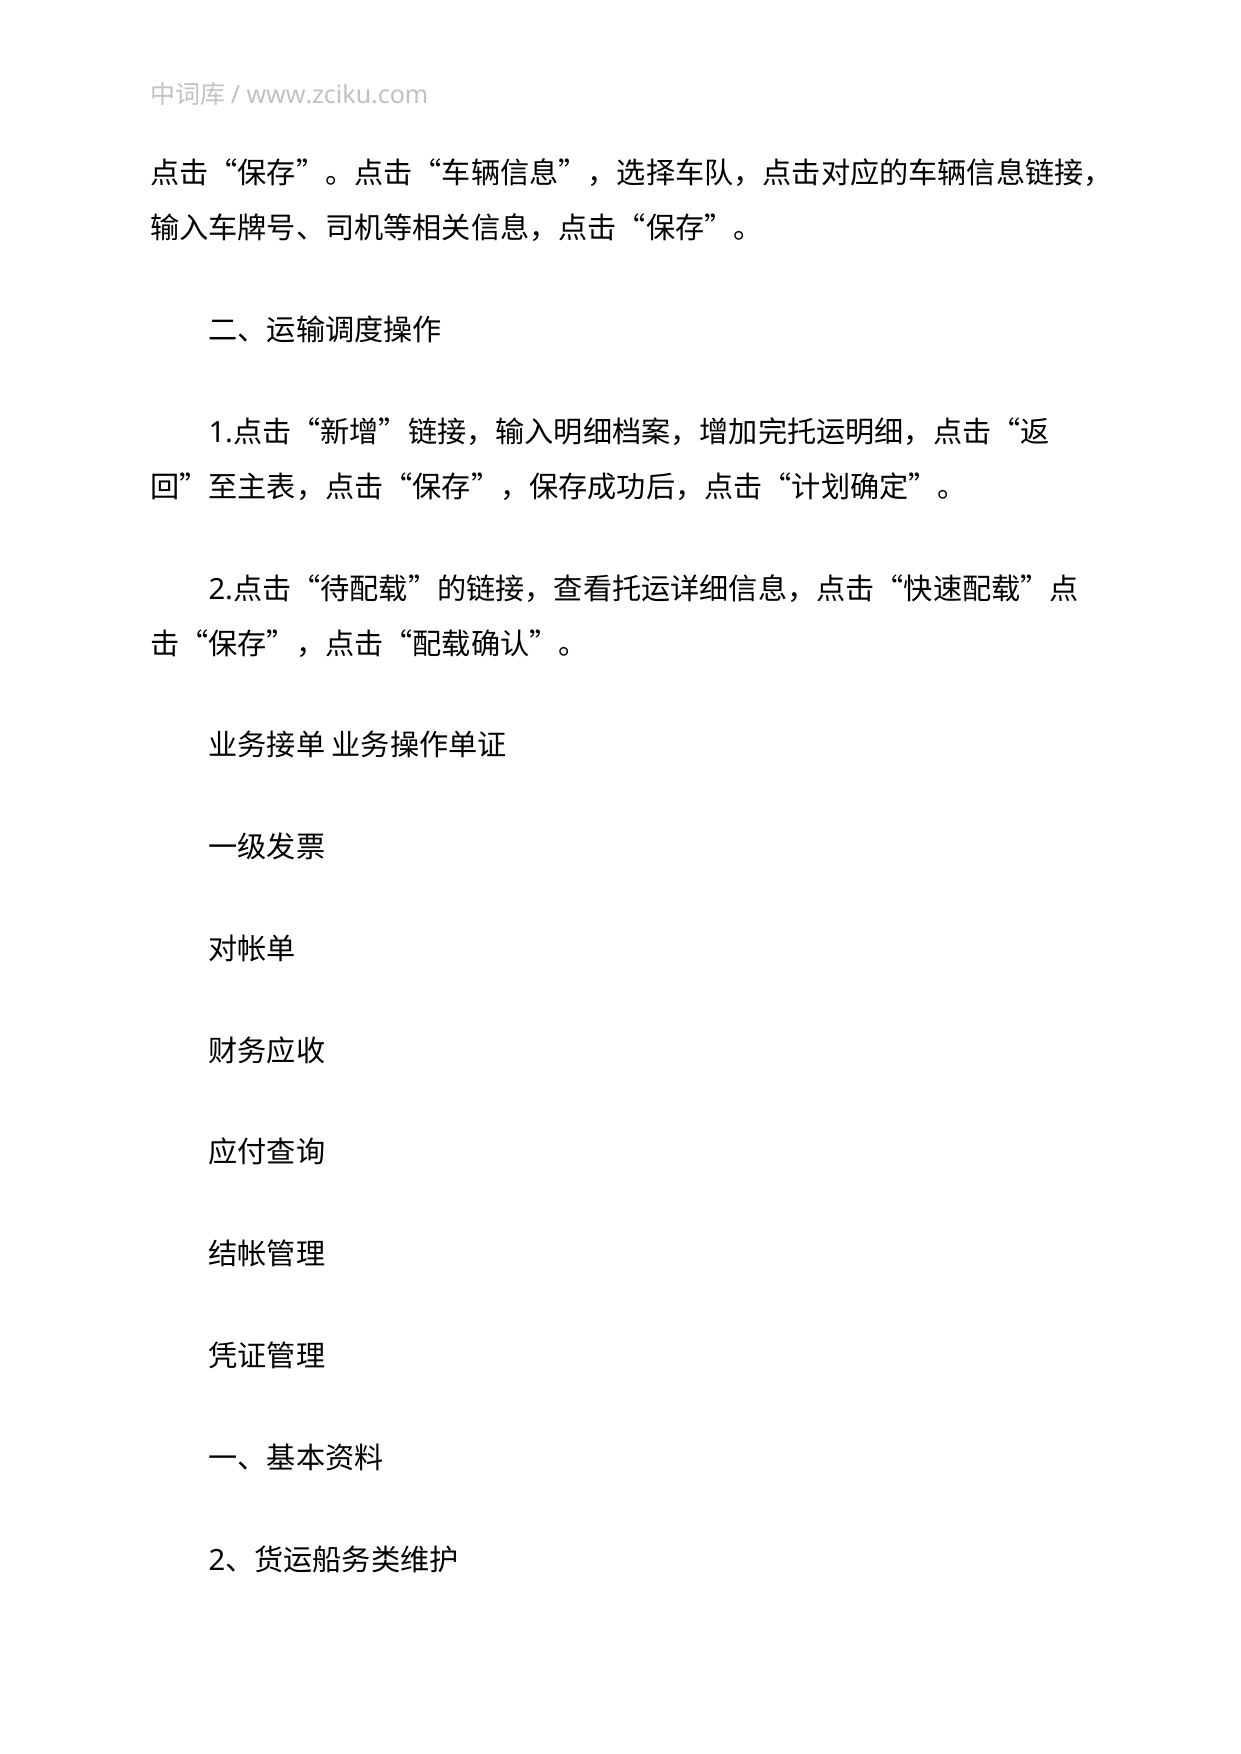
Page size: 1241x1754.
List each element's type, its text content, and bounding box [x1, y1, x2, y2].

text 一、基本资料 [150, 1434, 1090, 1477]
text 2、货运船务类维护 [150, 1536, 1090, 1578]
text 2.点击“待配载”的链接，查看托运详细信息，点击“快速配载”点击“保存”，点击“配载确认”。 [150, 565, 1090, 662]
text 一级发票 [150, 824, 1090, 866]
text 结帐管理 [150, 1231, 1090, 1273]
text 业务接单 业务操作单证 [150, 722, 1090, 764]
text 应付查询 [150, 1129, 1090, 1171]
text 二、运输调度操作 [150, 307, 1090, 349]
text 财务应收 [150, 1027, 1090, 1069]
text 1.点击“新增”链接，输入明细档案，增加完托运明细，点击“返回”至主表，点击“保存”，保存成功后，点击“计划确定”。 [150, 408, 1090, 506]
text 凭证管理 [150, 1333, 1090, 1375]
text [150, 150, 1090, 247]
text 对帐单 [150, 926, 1090, 968]
